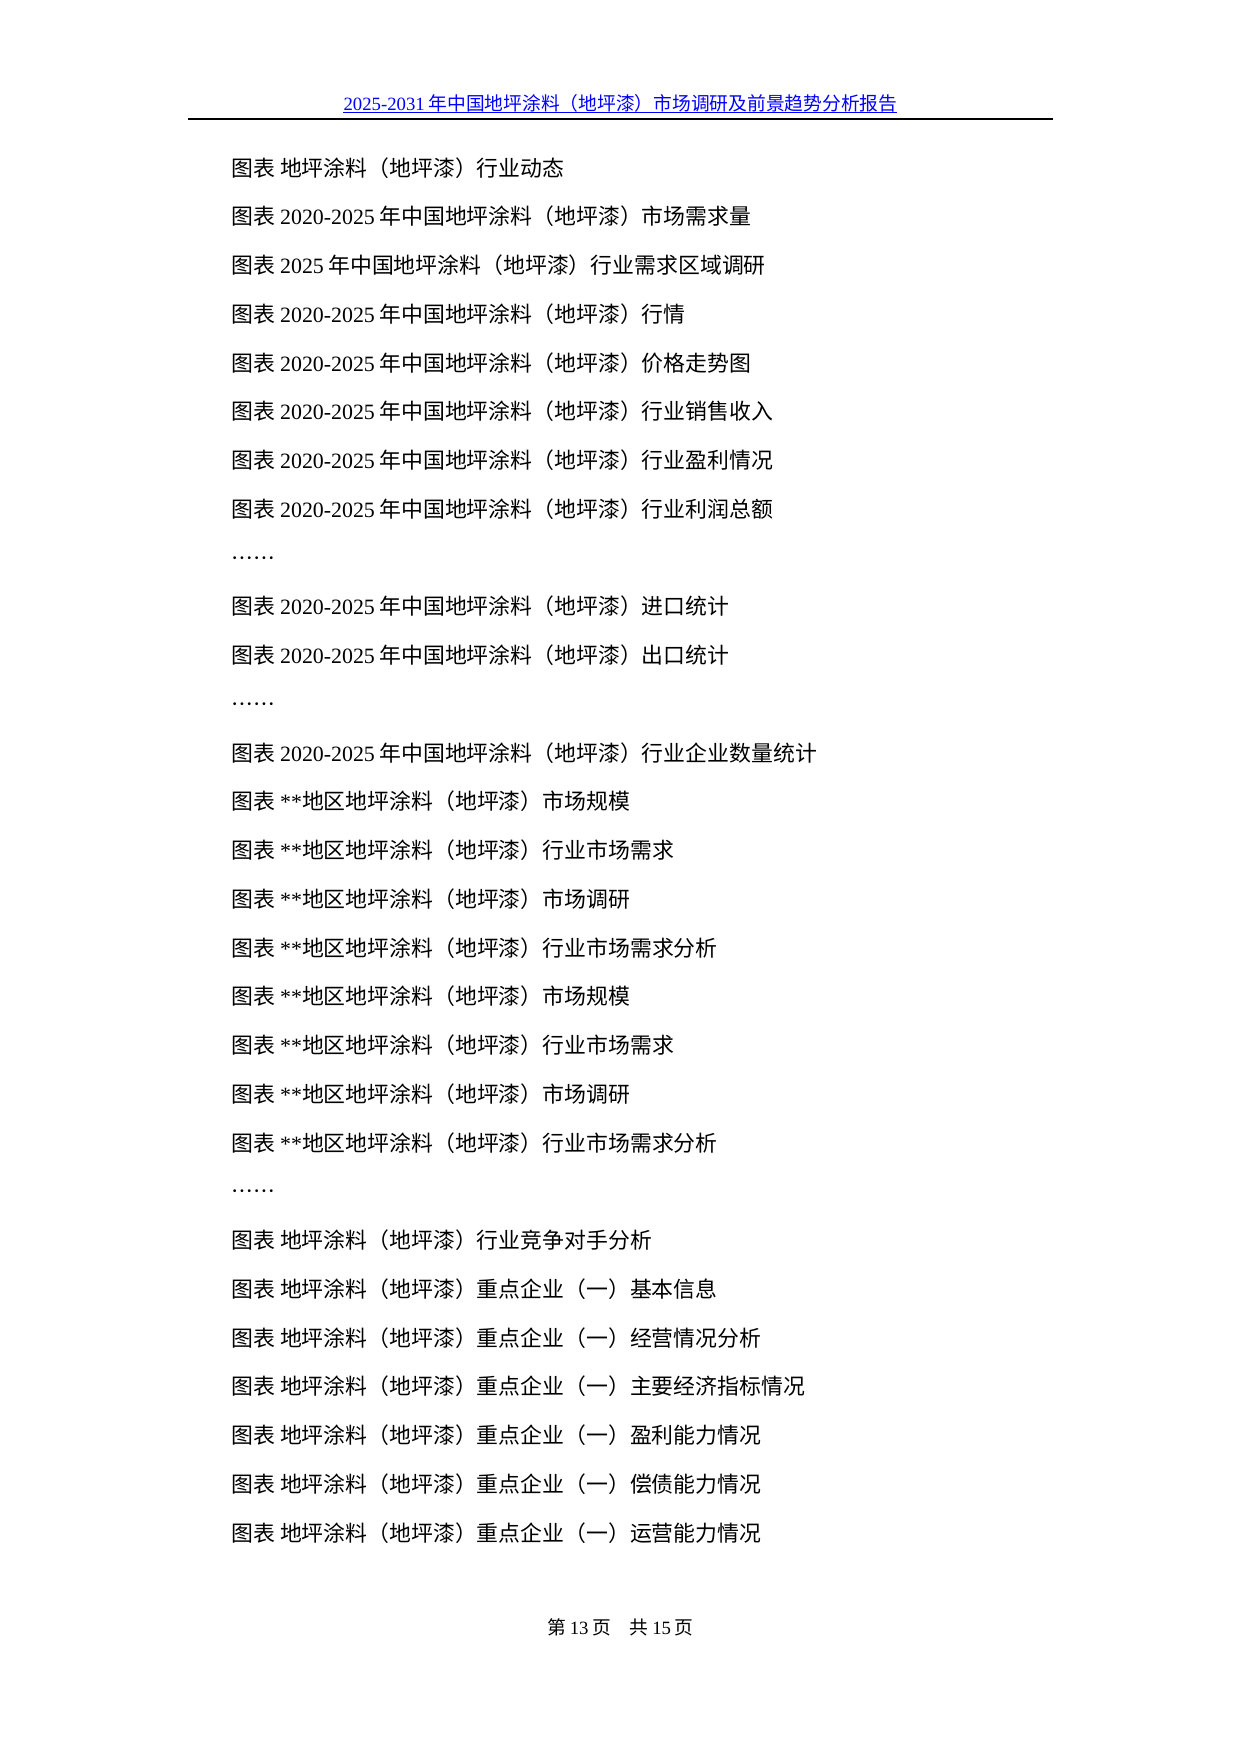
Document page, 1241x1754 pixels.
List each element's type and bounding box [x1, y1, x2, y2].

text [187, 150, 1053, 1548]
